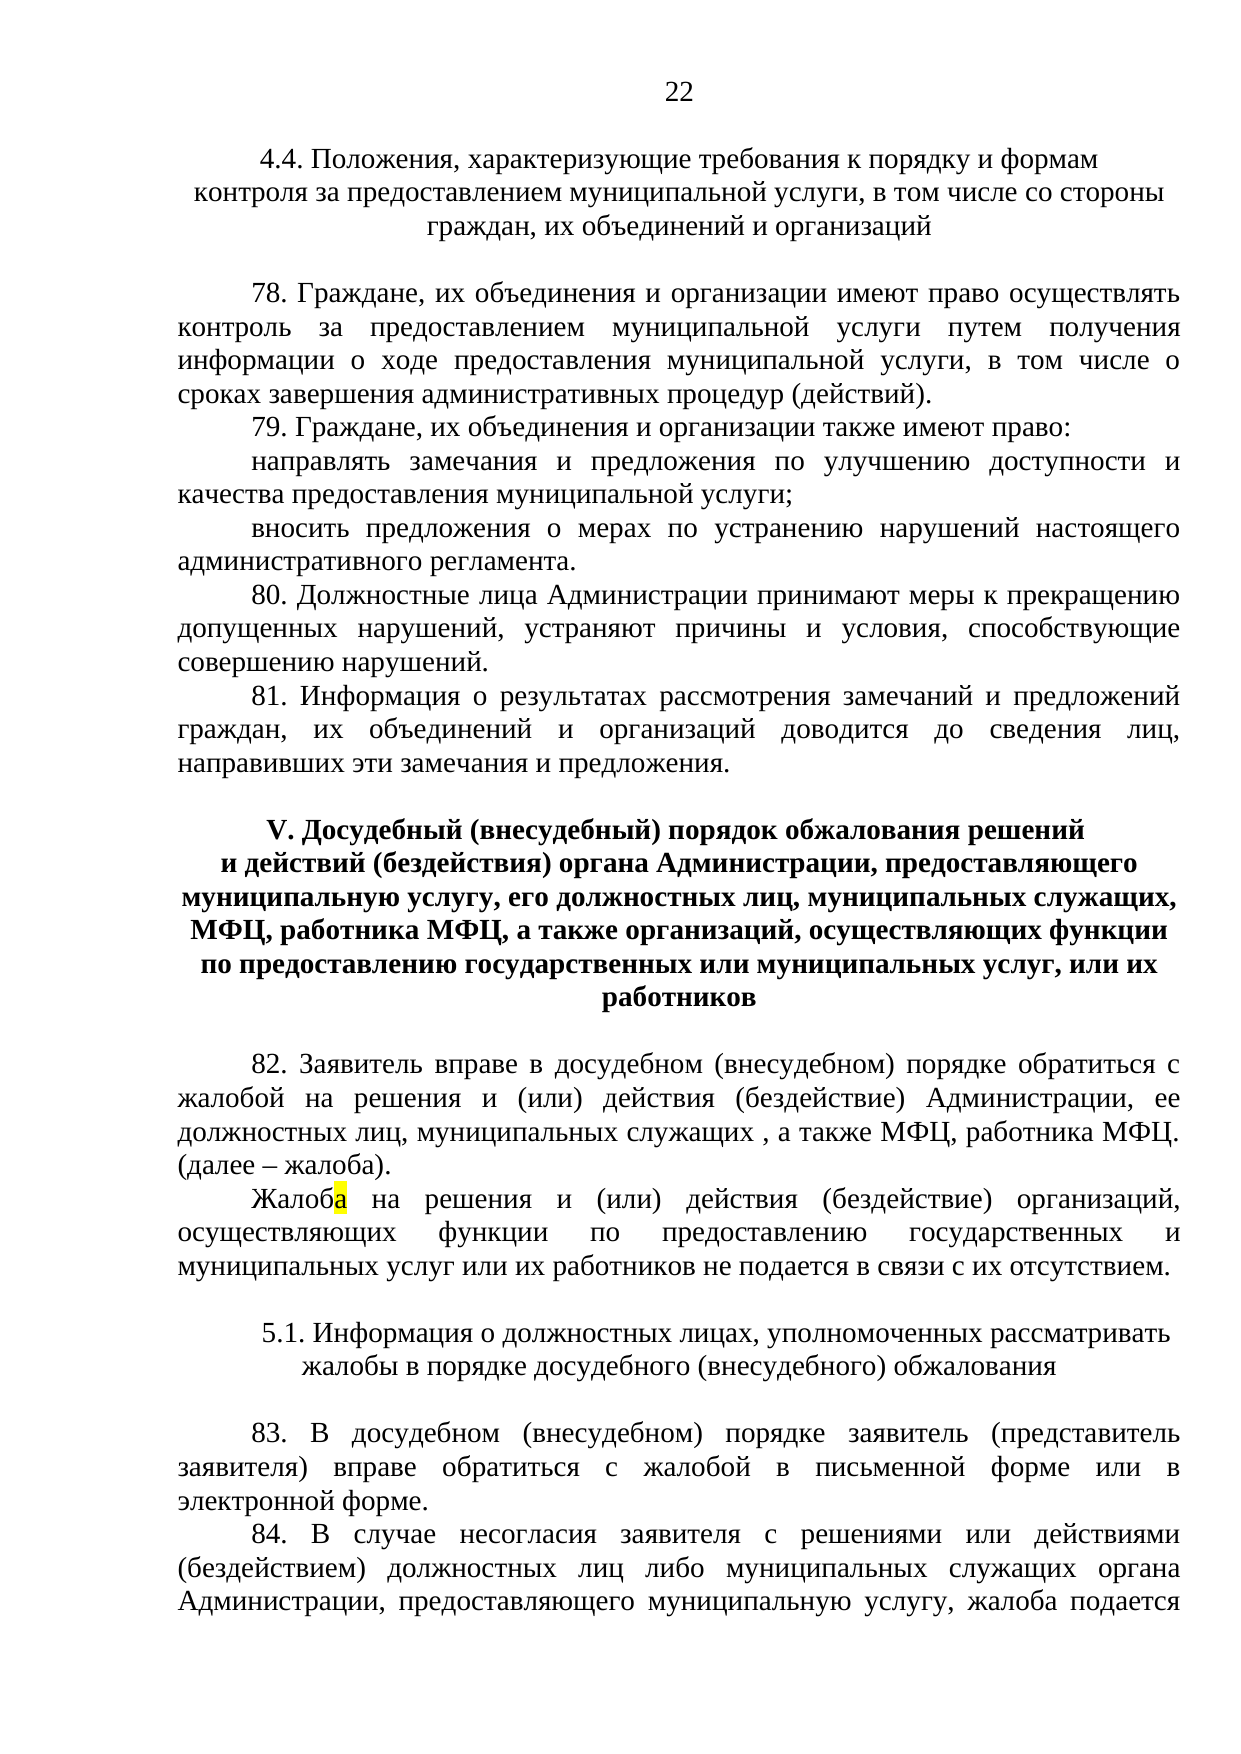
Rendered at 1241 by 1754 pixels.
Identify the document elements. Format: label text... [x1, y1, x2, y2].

text 5.1. Информация о должностных лицах, уполномоченных рассматривать жалобы в порядке досудебного (внесудебного) обжалования [177, 1315, 1181, 1382]
text направлять замечания и предложения по улучшению доступности и качества предоставления муниципальной услуги; [177, 443, 1181, 510]
text 81. Информация о результатах рассмотрения замечаний и предложений граждан, их объединений и организаций доводится до сведения лиц, направивших эти замечания и предложения. [177, 678, 1181, 778]
text 83. В досудебном (внесудебном) порядке заявитель (представитель заявителя) вправе обратиться с жалобой в письменной форме или в электронной форме. [177, 1416, 1181, 1516]
text 79. Граждане, их объединения и организации также имеют право: [177, 409, 1181, 443]
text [177, 1516, 1181, 1617]
text вносить предложения о мерах по устранению нарушений настоящего административного регламента. [177, 510, 1181, 577]
text 4.4. Положения, характеризующие требования к порядку и формам [177, 141, 1181, 174]
text 80. Должностные лица Администрации принимают меры к прекращению допущенных нарушений, устраняют причины и условия, способствующие совершению нарушений. [177, 577, 1181, 678]
text 82. Заявитель вправе в досудебном (внесудебном) порядке обратиться с жалобой на решения и (или) действия (бездействие) Администрации, ее должностных лиц, муниципальных служащих , а также МФЦ, работника МФЦ. (далее – жалоба). [177, 1047, 1181, 1181]
text Жалоба на решения и (или) действия (бездействие) организаций, осуществляющих функции по предоставлению государственных и муниципальных услуг или их работников не подается в связи с их отсутствием. [177, 1181, 1181, 1281]
text контроля за предоставлением муниципальной услуги, в том числе со стороны граждан, их объединений и организаций [177, 174, 1181, 242]
text 78. Граждане, их объединения и организации имеют право осуществлять контроль за предоставлением муниципальной услуги путем получения информации о ходе предоставления муниципальной услуги, в том числе о сроках завершения административных процедур (действий). [177, 275, 1181, 409]
text V. Досудебный (внесудебный) порядок обжалования решений и действий (бездействия) органа Администрации, предоставляющего муниципальную услугу, его должностных лиц, муниципальных служащих, МФЦ, работника МФЦ, а также организаций, осуществляющих функции по предоставлению государственных или муниципальных услуг, или их работников [177, 812, 1181, 1013]
